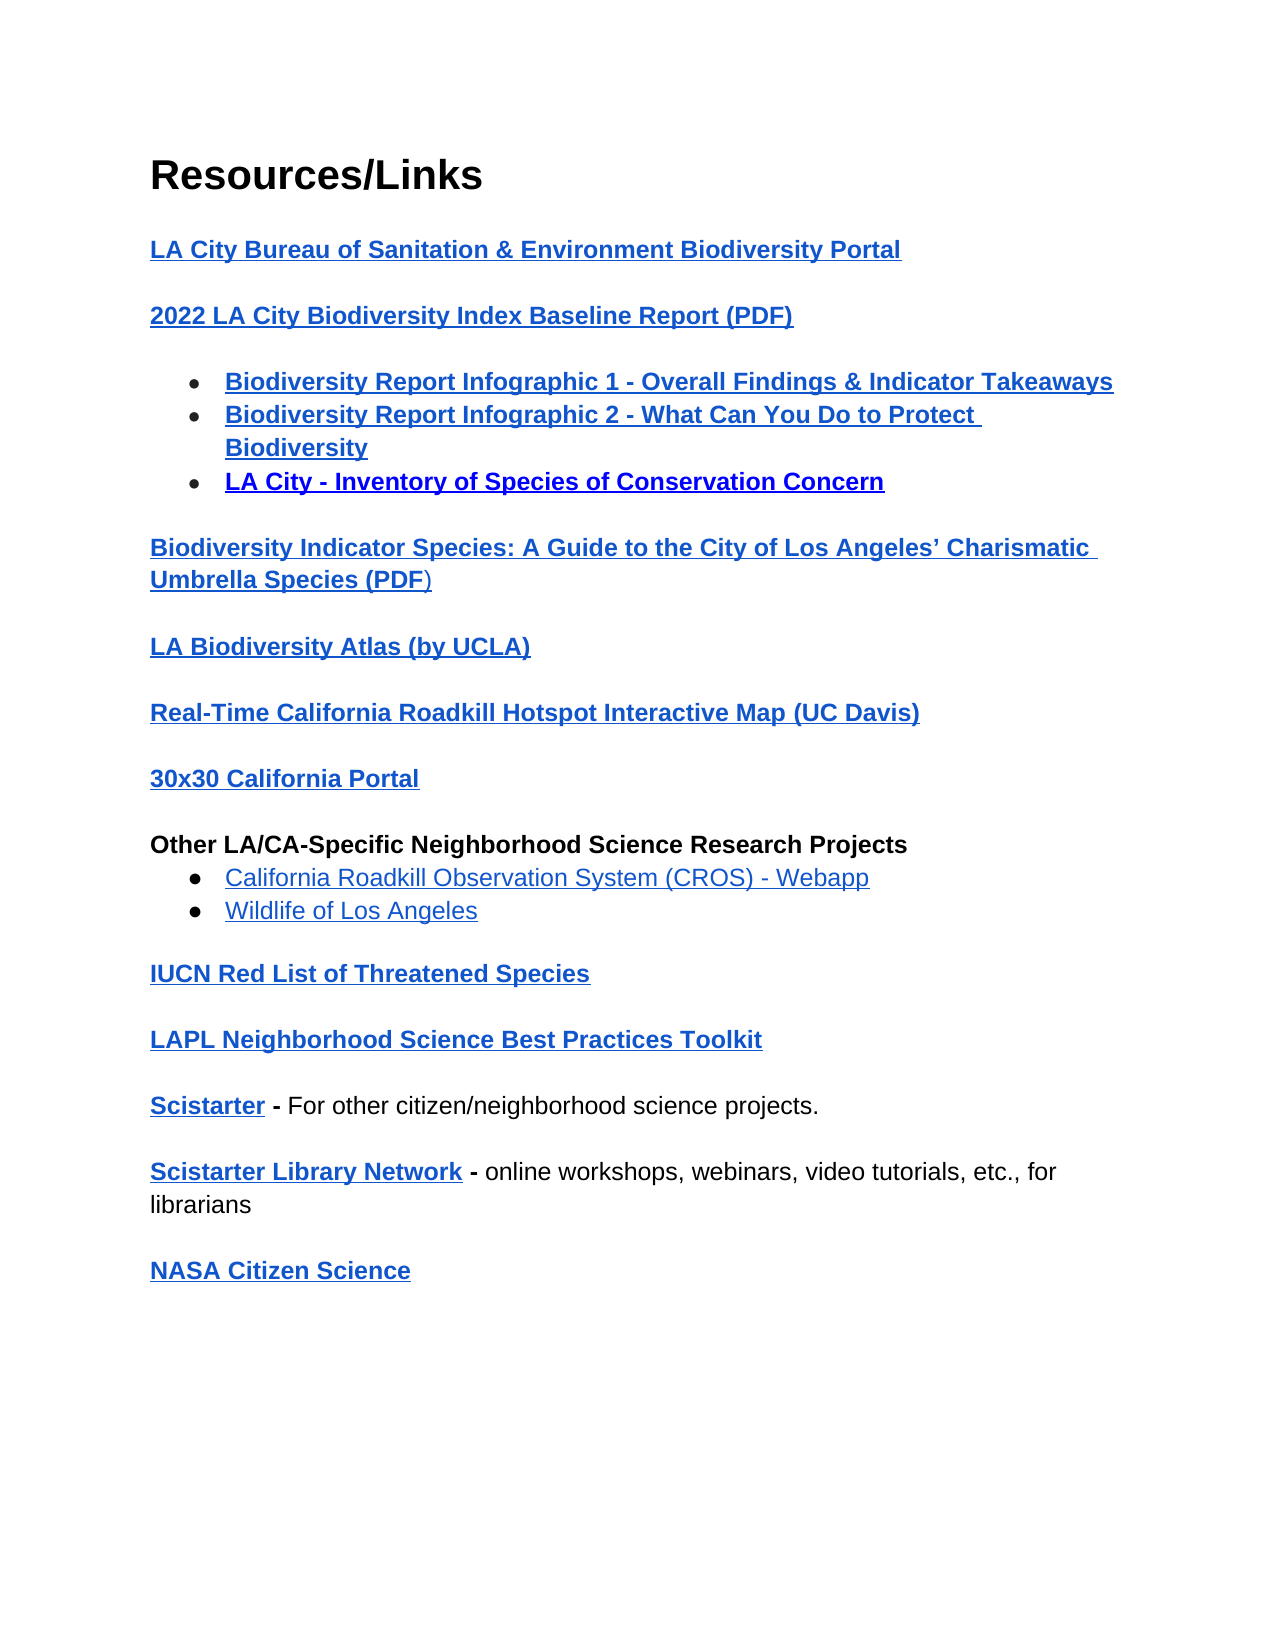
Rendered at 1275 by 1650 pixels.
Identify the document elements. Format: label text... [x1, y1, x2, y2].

text IUCN Red List of Threatened Species [150, 958, 1125, 987]
list California Roadkill Observation System (CROS) - Webapp [187, 863, 1125, 891]
text Scistarter - For other citizen/neighborhood science projects. [150, 1091, 1125, 1119]
list Biodiversity Report Infographic 2 - What Can You Do to Protect Biodiversity [187, 400, 1125, 462]
text Other LA/CA-Specific Neighborhood Science Research Projects [150, 830, 1125, 858]
text LAPL Neighborhood Science Best Practices Toolkit [150, 1024, 1125, 1053]
list LA City - Inventory of Species of Conservation Concern [187, 466, 1125, 495]
text LA City Bureau of Sanitation & Environment Biodiversity Portal [150, 235, 1125, 264]
text 2022 LA City Biodiversity Index Baseline Report (PDF) [150, 301, 1125, 330]
list Wildlife of Los Angeles [187, 896, 1125, 955]
text Biodiversity Indicator Species: A Guide to the City of Los Angeles’ Charismatic Umbrella Species (PDF) [150, 532, 1125, 594]
text Real-Time California Roadkill Hotspot Interactive Map (UC Davis) [150, 698, 1125, 726]
text Resources/Links [150, 150, 1125, 198]
list Biodiversity Report Infographic 1 - Overall Findings & Indicator Takeaways [187, 367, 1125, 396]
text NASA Citizen Science [150, 1256, 1125, 1284]
text LA Biodiversity Atlas (by UCLA) [150, 632, 1125, 660]
text Scistarter Library Network - online workshops, webinars, video tutorials, etc., for librarians [150, 1157, 1125, 1218]
text 30x30 California Portal [150, 764, 1125, 792]
